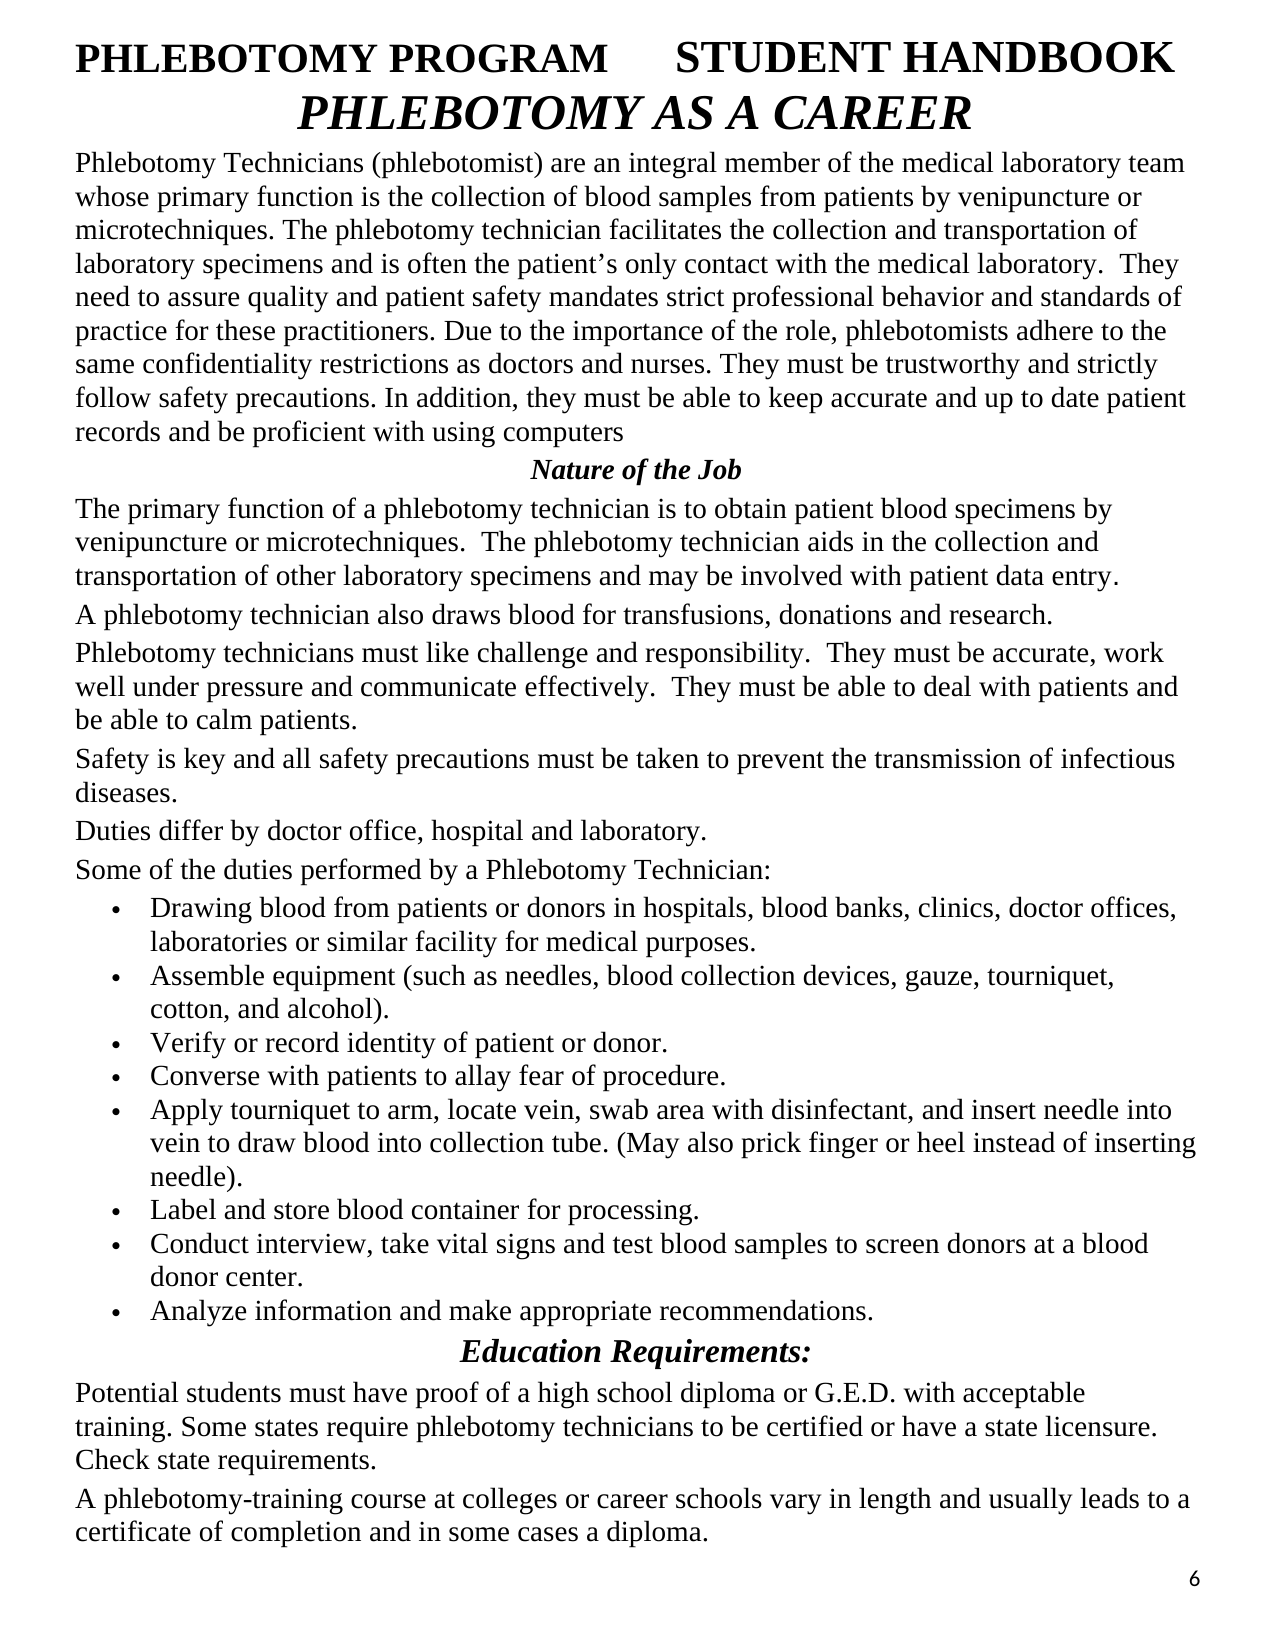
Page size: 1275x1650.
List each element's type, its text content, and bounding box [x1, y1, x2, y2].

text Safety is key and all safety precautions must be taken to prevent the transmission of infectious diseases. [75, 741, 1200, 808]
text Phlebotomy as a Career [75, 83, 1200, 140]
list Drawing blood from patients or donors in hospitals, blood banks, clinics, doctor offices, laboratories or similar facility for medical purposes. [112, 891, 1200, 958]
text The primary function of a phlebotomy technician is to obtain patient blood specimens by venipuncture or microtechniques. The phlebotomy technician aids in the collection and transportation of other laboratory specimens and may be involved with patient data entry. [75, 491, 1200, 592]
text Duties differ by doctor office, hospital and laboratory. [75, 813, 1200, 847]
text Phlebotomy Technicians (phlebotomist) are an integral member of the medical laboratory team whose primary function is the collection of blood samples from patients by venipuncture or microtechniques. The phlebotomy technician facilitates the collection and transportation of laboratory specimens and is often the patient’s only contact with the medical laboratory. They need to assure quality and patient safety mandates strict professional behavior and standards of practice for these practitioners. Due to the importance of the role, phlebotomists adhere to the same confidentiality restrictions as doctors and nurses. They must be trustworthy and strictly follow safety precautions. In addition, they must be able to keep accurate and up to date patient records and be proficient with using computers [75, 145, 1200, 447]
list Label and store blood container for processing. [112, 1192, 1200, 1226]
text A phlebotomy technician also draws blood for transfusions, donations and research. [75, 597, 1200, 630]
text Potential students must have proof of a high school diploma or G.E.D. with acceptable training. Some states require phlebotomy technicians to be certified or have a state licensure. Check state requirements. [75, 1375, 1200, 1476]
text Phlebotomy technicians must like challenge and responsibility. They must be accurate, work well under pressure and communicate effectively. They must be able to deal with patients and be able to calm patients. [75, 635, 1200, 736]
text Some of the duties performed by a Phlebotomy Technician: [75, 852, 1200, 886]
list Conduct interview, take vital signs and test blood samples to screen donors at a blood donor center. [112, 1226, 1200, 1293]
list Apply tourniquet to arm, locate vein, swab area with disinfectant, and insert needle into vein to draw blood into collection tube. (May also prick finger or heel instead of inserting needle). [112, 1092, 1200, 1192]
text Nature of the Job [75, 452, 1200, 486]
text A phlebotomy-training course at colleges or career schools vary in length and usually leads to a certificate of completion and in some cases a diploma. [75, 1481, 1200, 1548]
list Verify or record identity of patient or donor. [112, 1025, 1200, 1058]
list Analyze information and make appropriate recommendations. [112, 1293, 1200, 1327]
list Assemble equipment (such as needles, blood collection devices, gauze, tourniquet, cotton, and alcohol). [112, 958, 1200, 1025]
list Converse with patients to allay fear of procedure. [112, 1058, 1200, 1092]
text Education Requirements: [75, 1332, 1200, 1370]
